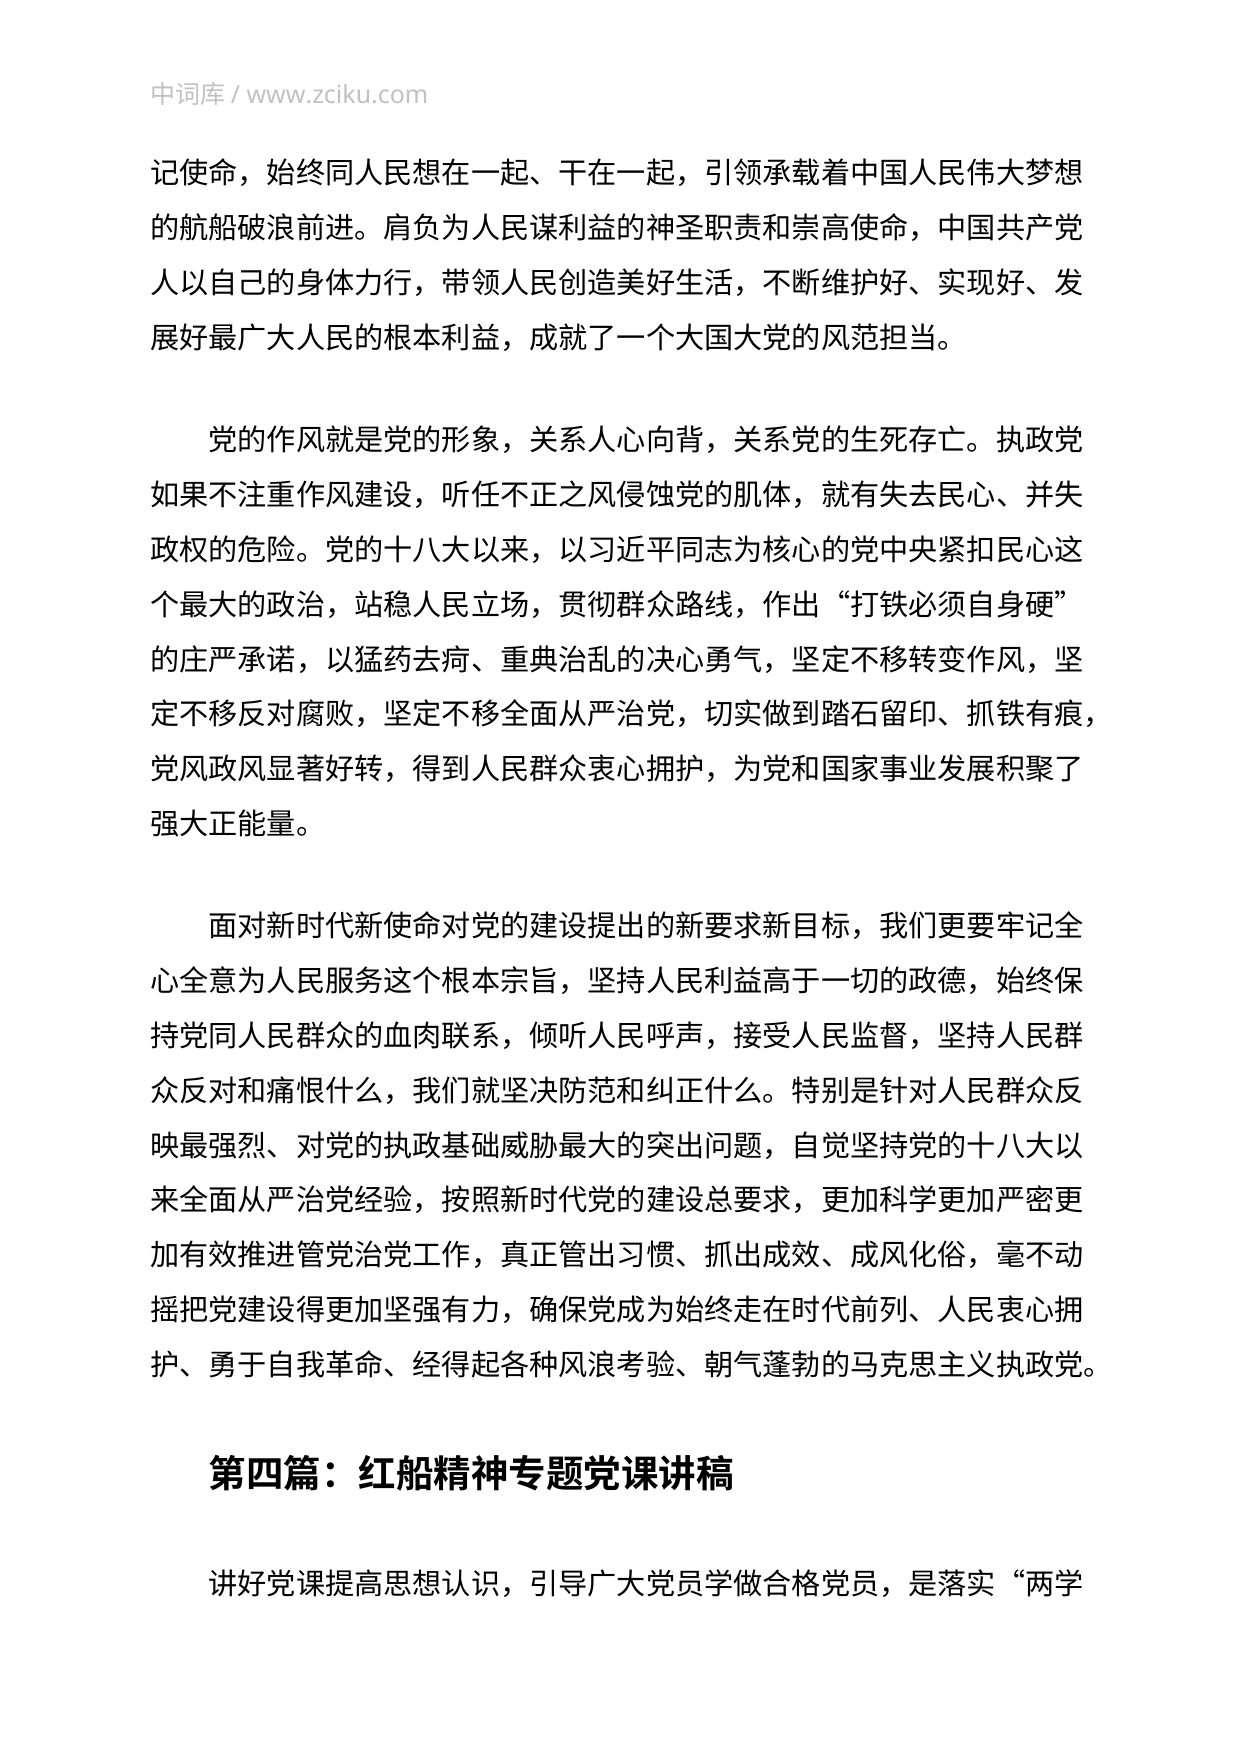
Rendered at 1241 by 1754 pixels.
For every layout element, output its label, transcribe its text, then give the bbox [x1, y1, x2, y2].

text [150, 150, 1090, 357]
text 党的作风就是党的形象，关系人心向背，关系党的生死存亡。执政党如果不注重作风建设，听任不正之风侵蚀党的肌体，就有失去民心、并失政权的危险。党的十八大以来，以习近平同志为核心的党中央紧扣民心这个最大的政治，站稳人民立场，贯彻群众路线，作出“打铁必须自身硬”的庄严承诺，以猛药去疴、重典治乱的决心勇气，坚定不移转变作风，坚定不移反对腐败，坚定不移全面从严治党，切实做到踏石留印、抓铁有痕，党风政风显著好转，得到人民群众衷心拥护，为党和国家事业发展积聚了强大正能量。 [150, 416, 1090, 843]
text 面对新时代新使命对党的建设提出的新要求新目标，我们更要牢记全心全意为人民服务这个根本宗旨，坚持人民利益高于一切的政德，始终保持党同人民群众的血肉联系，倾听人民呼声，接受人民监督，坚持人民群众反对和痛恨什么，我们就坚决防范和纠正什么。特别是针对人民群众反映最强烈、对党的执政基础威胁最大的突出问题，自觉坚持党的十八大以来全面从严治党经验，按照新时代党的建设总要求，更加科学更加严密更加有效推进管党治党工作，真正管出习惯、抓出成效、成风化俗，毫不动摇把党建设得更加坚强有力，确保党成为始终走在时代前列、人民衷心拥护、勇于自我革命、经得起各种风浪考验、朝气蓬勃的马克思主义执政党。 [150, 902, 1090, 1384]
text 第四篇：红船精神专题党课讲稿 [150, 1443, 1090, 1498]
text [150, 1561, 1090, 1603]
